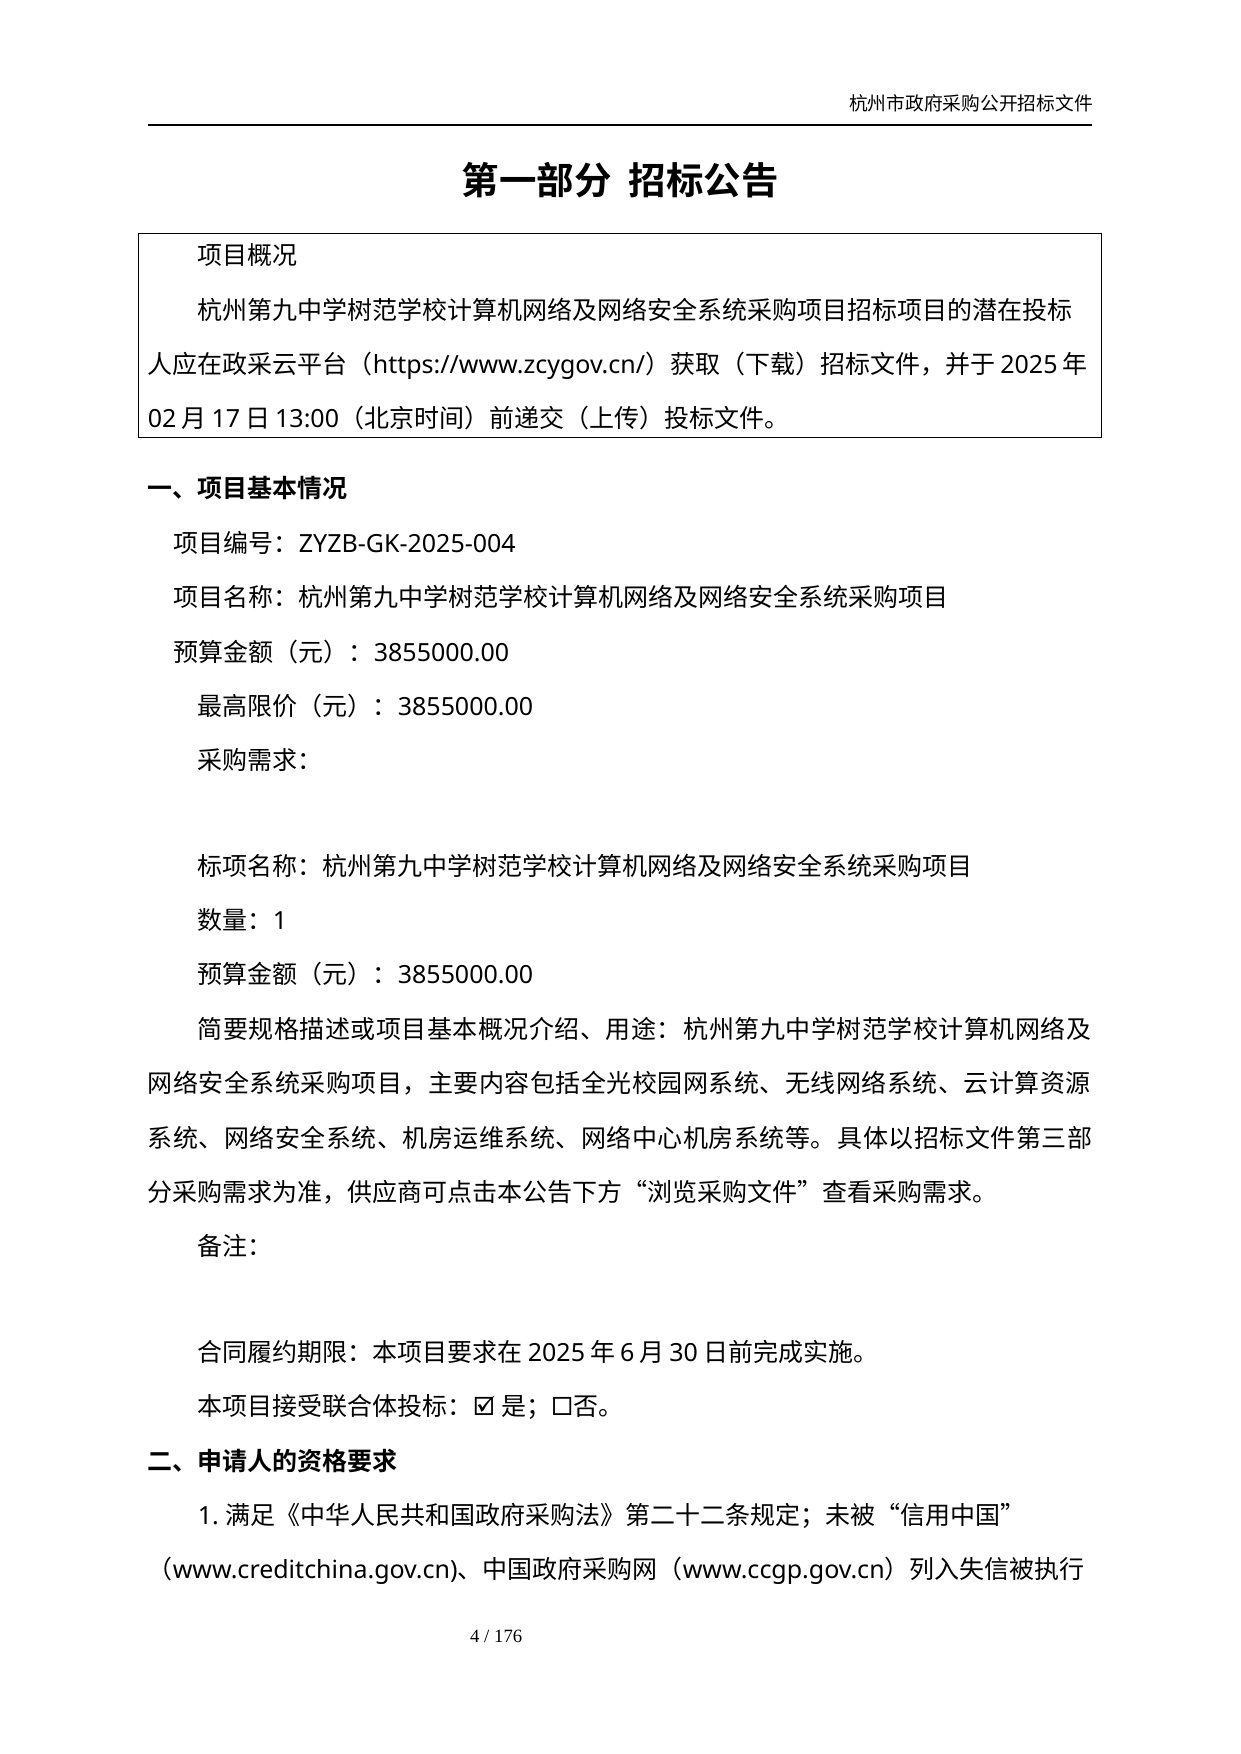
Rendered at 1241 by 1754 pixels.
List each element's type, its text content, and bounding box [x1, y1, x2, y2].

text 数量：1 [148, 901, 1092, 937]
text 项目概况 [139, 234, 1101, 272]
text 预算金额（元）：3855000.00 [148, 955, 1092, 991]
text 简要规格描述或项目基本概况介绍、用途：杭州第九中学树范学校计算机网络及网络安全系统采购项目，主要内容包括全光校园网系统、无线网络系统、云计算资源系统、网络安全系统、机房运维系统、网络中心机房系统等。具体以招标文件第三部分采购需求为准，供应商可点击本公告下方“浏览采购文件”查看采购需求。 [148, 1009, 1092, 1209]
text 杭州第九中学树范学校计算机网络及网络安全系统采购项目招标项目的潜在投标人应在政采云平台（https://www.zcygov.cn/）获取（下载）招标文件，并于2025年02月17日13:00（北京时间）前递交（上传）投标文件。 [139, 287, 1101, 437]
text 项目编号：ZYZB-GK-2025-004 [148, 523, 1092, 559]
text 一、项目基本情况 [148, 469, 1092, 505]
text 项目名称：杭州第九中学树范学校计算机网络及网络安全系统采购项目 [148, 578, 1092, 614]
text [148, 1495, 1092, 1586]
text 标项名称：杭州第九中学树范学校计算机网络及网络安全系统采购项目 [148, 846, 1092, 882]
text 预算金额（元）：3855000.00 [148, 632, 1092, 668]
text 最高限价（元）：3855000.00 [148, 686, 1092, 723]
text 备注： [148, 1227, 1092, 1263]
text 合同履约期限：本项目要求在2025年6月30日前完成实施。 [148, 1332, 1092, 1368]
text 二、申请人的资格要求 [148, 1441, 1092, 1477]
text 采购需求： [148, 741, 1092, 777]
text 本项目接受联合体投标：是；否。 [148, 1387, 1092, 1423]
text 第一部分 招标公告 [148, 151, 1092, 206]
